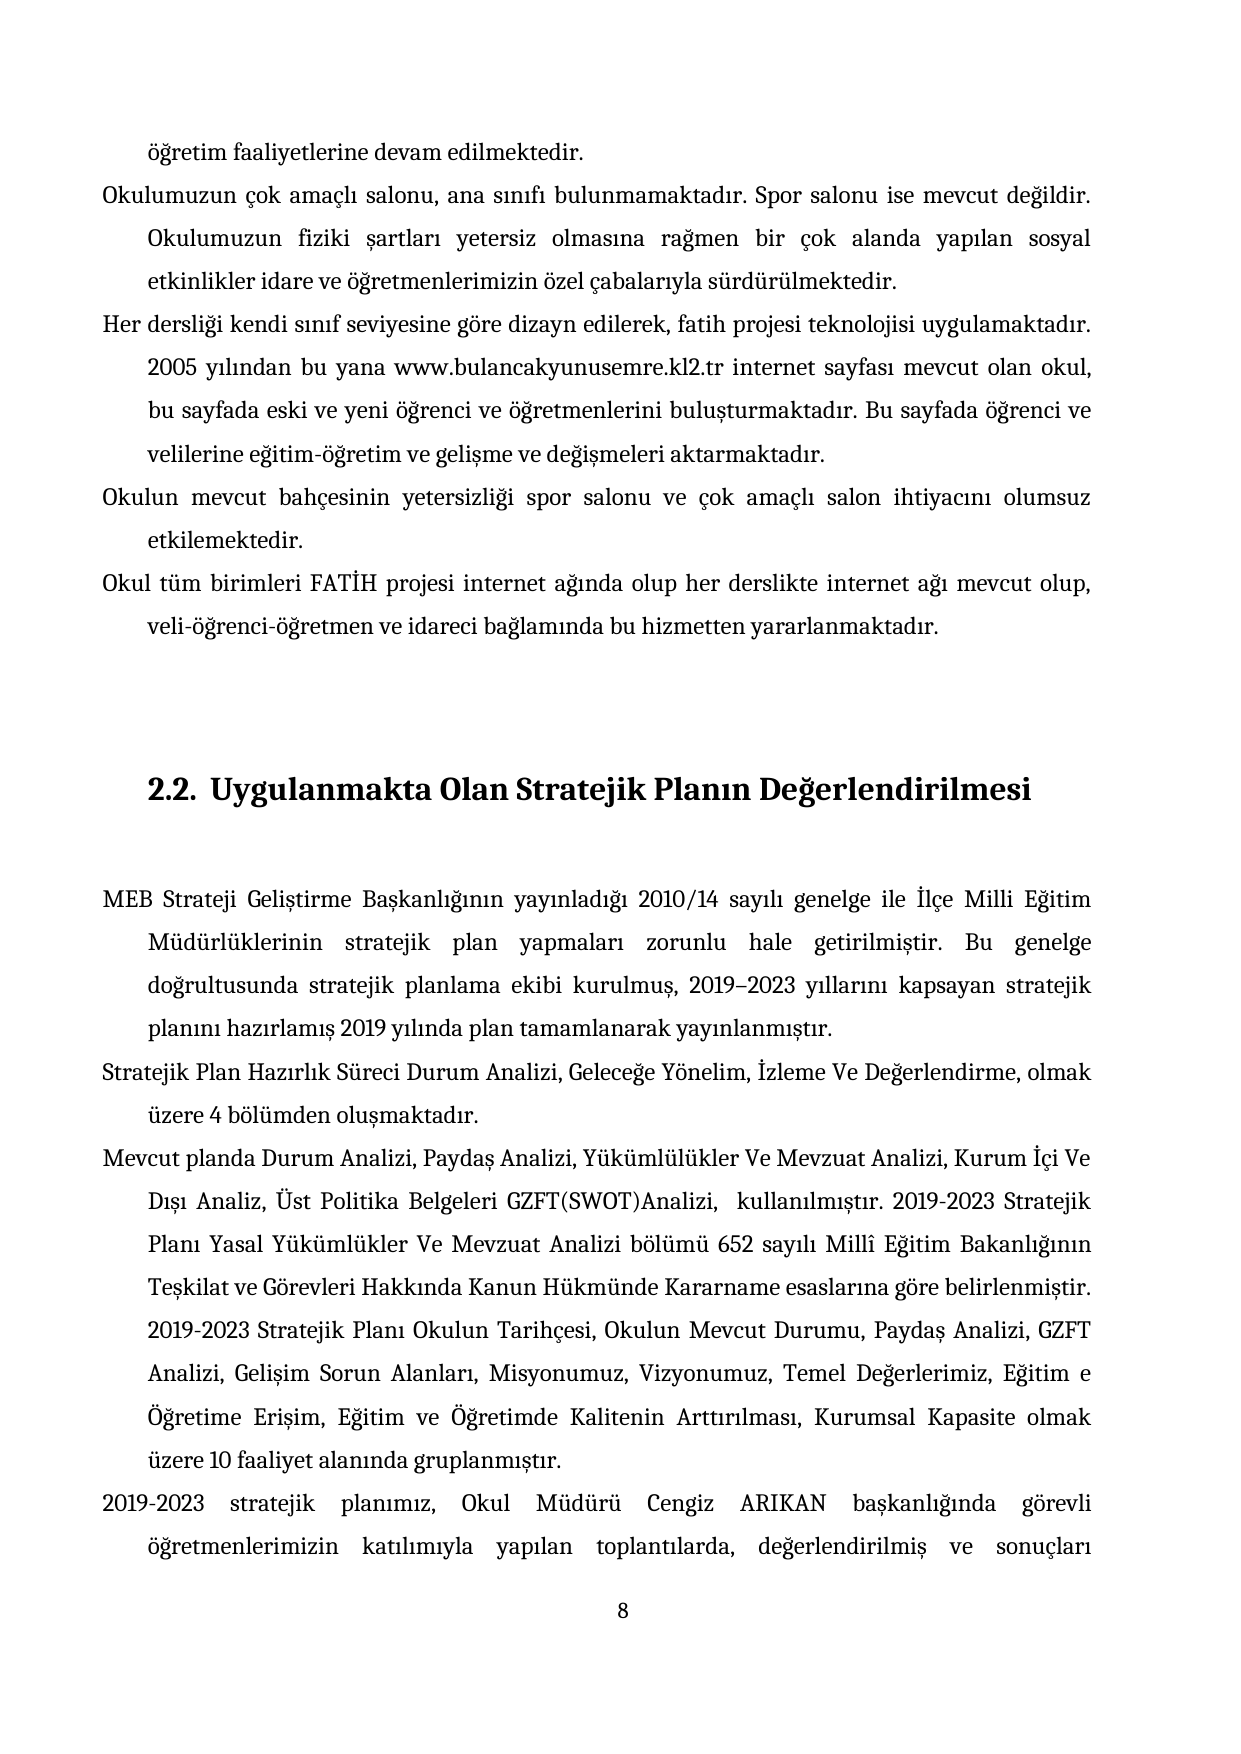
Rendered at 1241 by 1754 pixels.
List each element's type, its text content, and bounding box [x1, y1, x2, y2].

subtitle Uygulanmakta Olan Stratejik Planın Değerlendirilmesi [148, 770, 1092, 808]
text Okulun mevcut bahçesinin yetersizliği spor salonu ve çok amaçlı salon ihtiyacını olumsuz etkilemektedir. [102, 483, 1092, 554]
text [102, 1489, 1092, 1561]
text Okulumuzun çok amaçlı salonu, ana sınıfı bulunmamaktadır. Spor salonu ise mevcut değildir. Okulumuzun fiziki şartları yetersiz olmasına rağmen bir çok alanda yapılan sosyal etkinlikler idare ve öğretmenlerimizin özel çabalarıyla sürdürülmektedir. [102, 181, 1092, 296]
text Okul tüm birimleri FATİH projesi internet ağında olup her derslikte internet ağı mevcut olup, veli-öğrenci-öğretmen ve idareci bağlamında bu hizmetten yararlanmaktadır. [102, 569, 1092, 641]
text Stratejik Plan Hazırlık Süreci Durum Analizi, Geleceğe Yönelim, İzleme Ve Değerlendirme, olmak üzere 4 bölümden oluşmaktadır. [102, 1057, 1092, 1129]
text Her dersliği kendi sınıf seviyesine göre dizayn edilerek, fatih projesi teknolojisi uygulamaktadır. 2005 yılından bu yana www.bulancakyunusemre.kl2.tr internet sayfası mevcut olan okul, bu sayfada eski ve yeni öğrenci ve öğretmenlerini buluşturmaktadır. Bu sayfada öğrenci ve velilerine eğitim-öğretim ve gelişme ve değişmeleri aktarmaktadır. [102, 310, 1092, 468]
text Mevcut planda Durum Analizi, Paydaş Analizi, Yükümlülükler Ve Mevzuat Analizi, Kurum İçi Ve Dışı Analiz, Üst Politika Belgeleri GZFT(SWOT)Analizi, kullanılmıştır. 2019-2023 Stratejik Planı Yasal Yükümlükler Ve Mevzuat Analizi bölümü 652 sayılı Millî Eğitim Bakanlığının Teşkilat ve Görevleri Hakkında Kanun Hükmünde Kararname esaslarına göre belirlenmiştir. 2019-2023 Stratejik Planı Okulun Tarihçesi, Okulun Mevcut Durumu, Paydaş Analizi, GZFT Analizi, Gelişim Sorun Alanları, Misyonumuz, Vizyonumuz, Temel Değerlerimiz, Eğitim e Öğretime Erişim, Eğitim ve Öğretimde Kalitenin Arttırılması, Kurumsal Kapasite olmak üzere 10 faaliyet alanında gruplanmıştır. [102, 1144, 1092, 1474]
text MEB Strateji Geliştirme Başkanlığının yayınladığı 2010/14 sayılı genelge ile İlçe Milli Eğitim Müdürlüklerinin stratejik plan yapmaları zorunlu hale getirilmiştir. Bu genelge doğrultusunda stratejik planlama ekibi kurulmuş, 2019–2023 yıllarını kapsayan stratejik planını hazırlamış 2019 yılında plan tamamlanarak yayınlanmıştır. [102, 885, 1092, 1043]
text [102, 138, 1092, 166]
